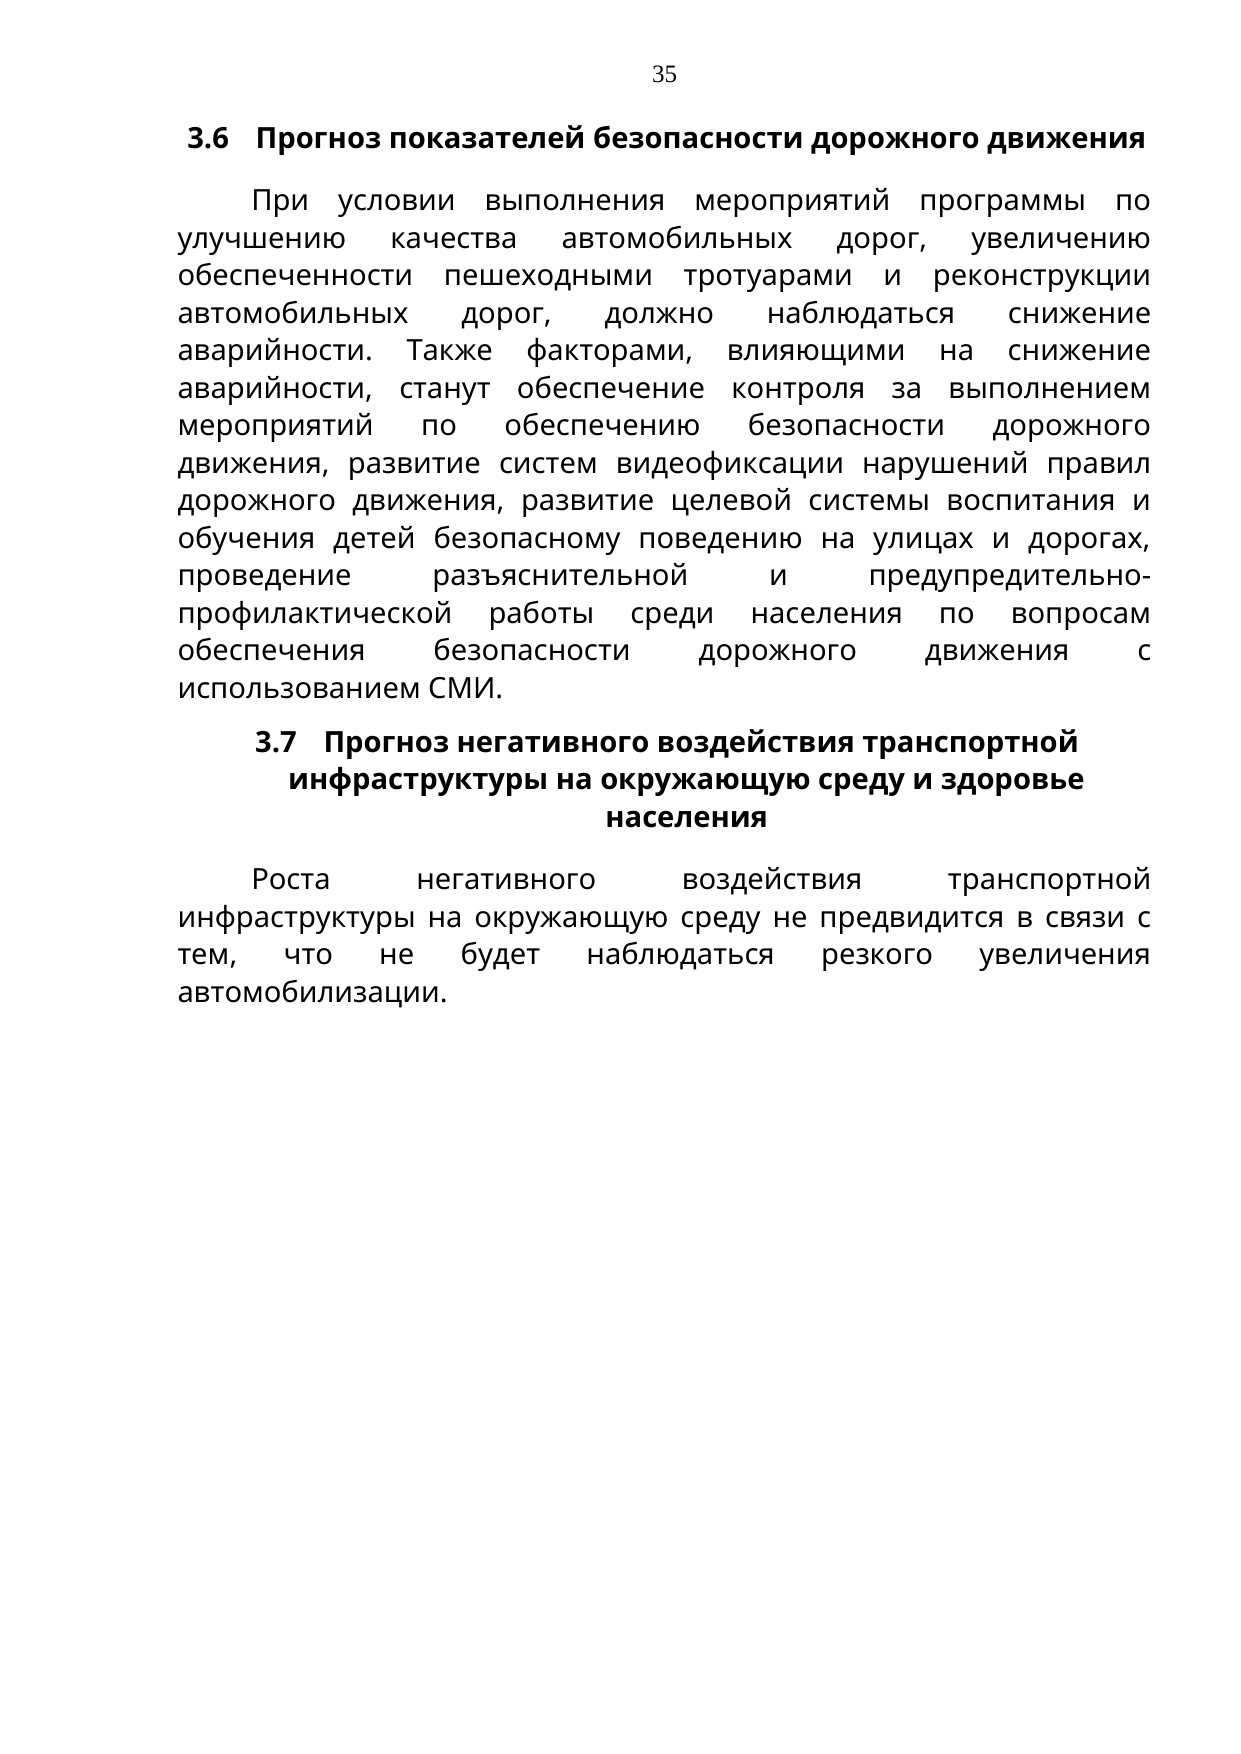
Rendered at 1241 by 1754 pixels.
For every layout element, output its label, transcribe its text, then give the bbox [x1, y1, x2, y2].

text При условии выполнения мероприятий программы по улучшению качества автомобильных дорог, увеличению обеспеченности пешеходными тротуарами и реконструкции автомобильных дорог, должно наблюдаться снижение аварийности. Также факторами, влияющими на снижение аварийности, станут обеспечение контроля за выполнением мероприятий по обеспечению безопасности дорожного движения, развитие систем видеофиксации нарушений правил дорожного движения, развитие целевой системы воспитания и обучения детей безопасному поведению на улицах и дорогах, проведение разъяснительной и предупредительно-профилактической работы среди населения по вопросам обеспечения безопасности дорожного движения с использованием СМИ. [177, 181, 1152, 706]
text Прогноз показателей безопасности дорожного движения [182, 118, 1152, 156]
text Роста негативного воздействия транспортной инфраструктуры на окружающую среду не предвидится в связи с тем, что не будет наблюдаться резкого увеличения автомобилизации. [177, 860, 1152, 1010]
text Прогноз негативного воздействия транспортной инфраструктуры на окружающую среду и здоровье населения [182, 722, 1152, 835]
